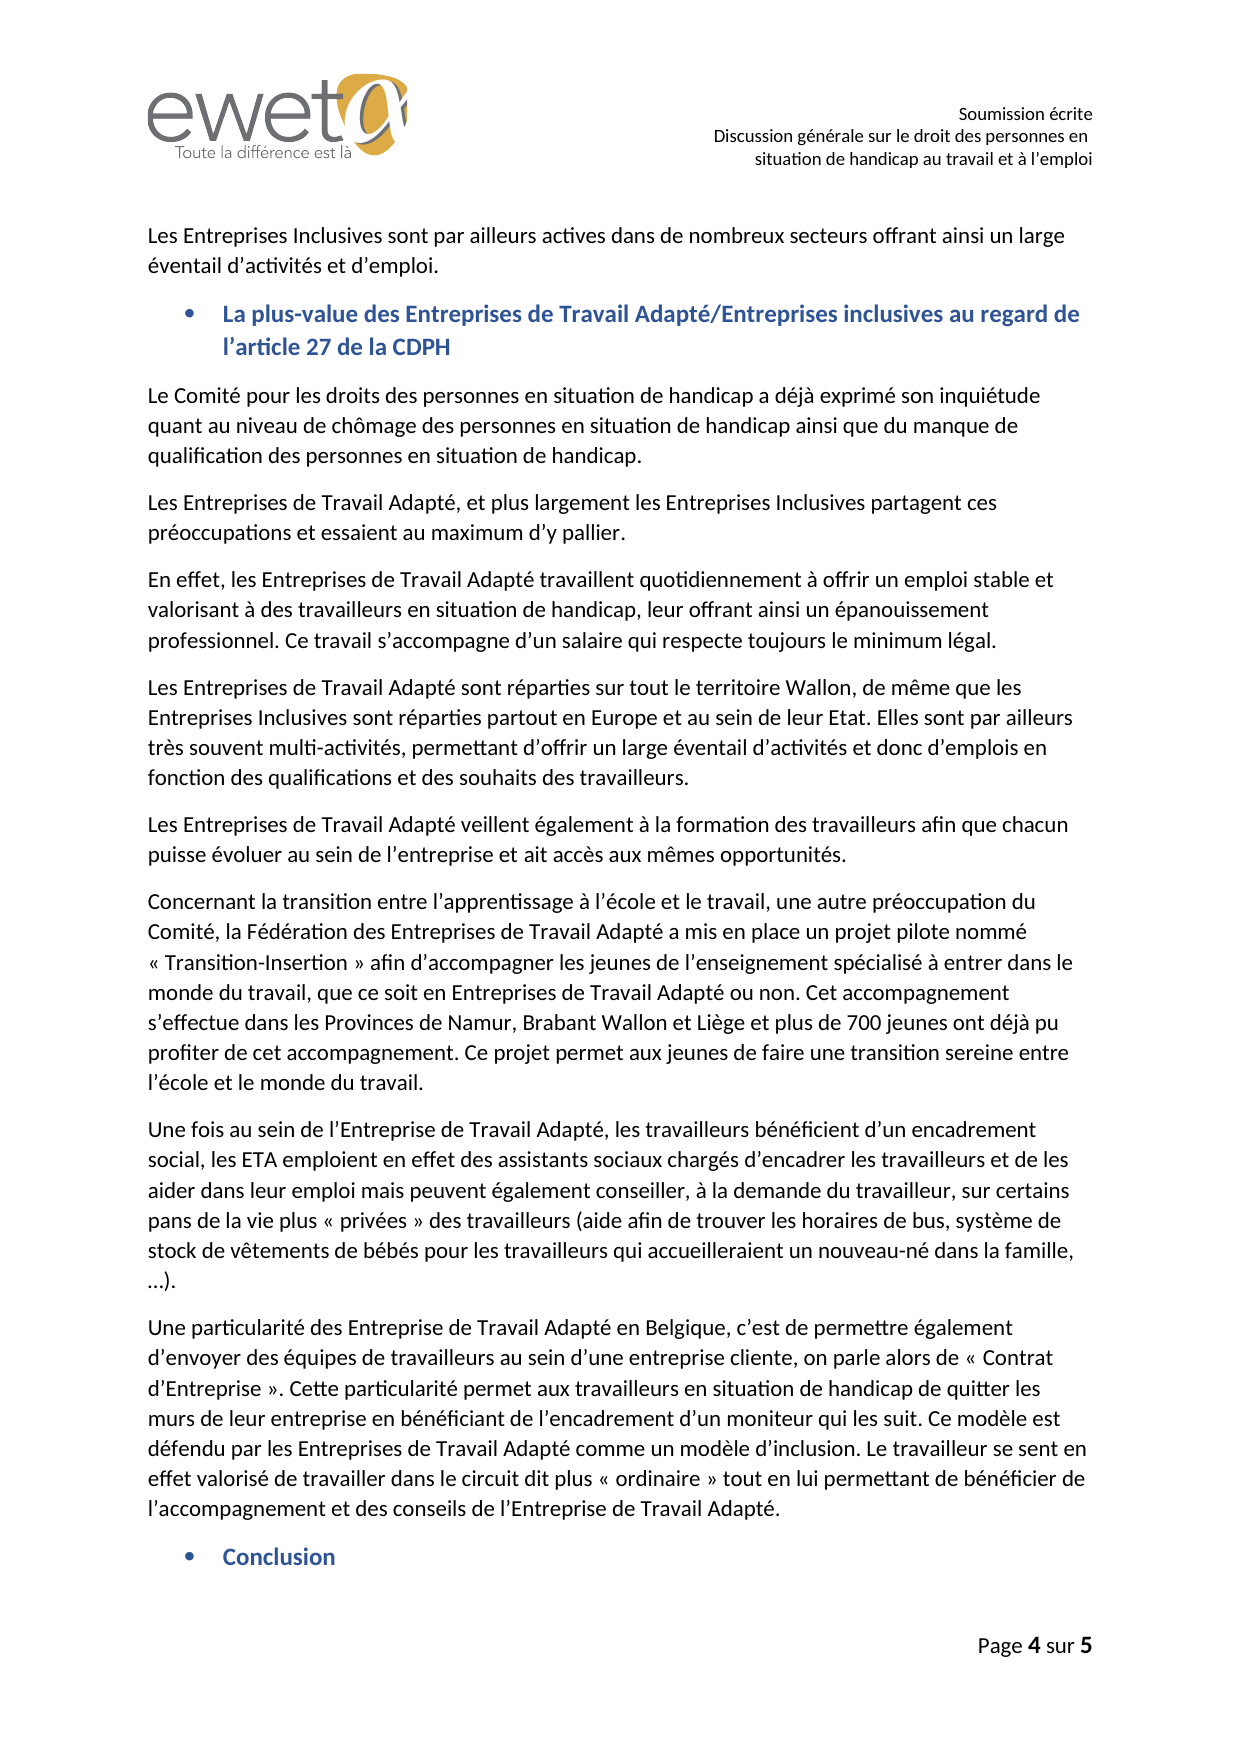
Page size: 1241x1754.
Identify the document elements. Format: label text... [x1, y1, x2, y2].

text Une particularité des Entreprise de Travail Adapté en Belgique, c’est de permettre également d’envoyer des équipes de travailleurs au sein d’une entreprise cliente, on parle alors de « Contrat d’Entreprise ». Cette particularité permet aux travailleurs en situation de handicap de quitter les murs de leur entreprise en bénéficiant de l’encadrement d’un moniteur qui les suit. Ce modèle est défendu par les Entreprises de Travail Adapté comme un modèle d’inclusion. Le travailleur se sent en effet valorisé de travailler dans le circuit dit plus « ordinaire » tout en lui permettant de bénéficier de l’accompagnement et des conseils de l’Entreprise de Travail Adapté. [148, 1313, 1093, 1523]
picture [147, 73, 407, 162]
text Concernant la transition entre l’apprentissage à l’école et le travail, une autre préoccupation du Comité, la Fédération des Entreprises de Travail Adapté a mis en place un projet pilote nommé « Transition-Insertion » afin d’accompagner les jeunes de l’enseignement spécialisé à entrer dans le monde du travail, que ce soit en Entreprises de Travail Adapté ou non. Cet accompagnement s’effectue dans les Provinces de Namur, Brabant Wallon et Liège et plus de 700 jeunes ont déjà pu profiter de cet accompagnement. Ce projet permet aux jeunes de faire une transition sereine entre l’école et le monde du travail. [148, 887, 1093, 1097]
text Les Entreprises de Travail Adapté veillent également à la formation des travailleurs afin que chacun puisse évoluer au sein de l’entreprise et ait accès aux mêmes opportunités. [148, 810, 1093, 868]
text Le Comité pour les droits des personnes en situation de handicap a déjà exprimé son inquiétude quant au niveau de chômage des personnes en situation de handicap ainsi que du manque de qualification des personnes en situation de handicap. [148, 381, 1093, 469]
text Les Entreprises Inclusives sont par ailleurs actives dans de nombreux secteurs offrant ainsi un large éventail d’activités et d’emploi. [148, 221, 1093, 280]
subtitle Conclusion [185, 1541, 1093, 1572]
subtitle La plus-value des Entreprises de Travail Adapté/Entreprises inclusives au regard de l’article 27 de la CDPH [185, 298, 1093, 362]
text Une fois au sein de l’Entreprise de Travail Adapté, les travailleurs bénéficient d’un encadrement social, les ETA emploient en effet des assistants sociaux chargés d’encadrer les travailleurs et de les aider dans leur emploi mais peuvent également conseiller, à la demande du travailleur, sur certains pans de la vie plus « privées » des travailleurs (aide afin de trouver les horaires de bus, système de stock de vêtements de bébés pour les travailleurs qui accueilleraient un nouveau-né dans la famille, …). [148, 1115, 1093, 1294]
text Les Entreprises de Travail Adapté, et plus largement les Entreprises Inclusives partagent ces préoccupations et essaient au maximum d’y pallier. [148, 488, 1093, 547]
text Les Entreprises de Travail Adapté sont réparties sur tout le territoire Wallon, de même que les Entreprises Inclusives sont réparties partout en Europe et au sein de leur Etat. Elles sont par ailleurs très souvent multi-activités, permettant d’offrir un large éventail d’activités et donc d’emplois en fonction des qualifications et des souhaits des travailleurs. [148, 673, 1093, 791]
text En effet, les Entreprises de Travail Adapté travaillent quotidiennement à offrir un emploi stable et valorisant à des travailleurs en situation de handicap, leur offrant ainsi un épanouissement professionnel. Ce travail s’accompagne d’un salaire qui respecte toujours le minimum légal. [148, 565, 1093, 654]
